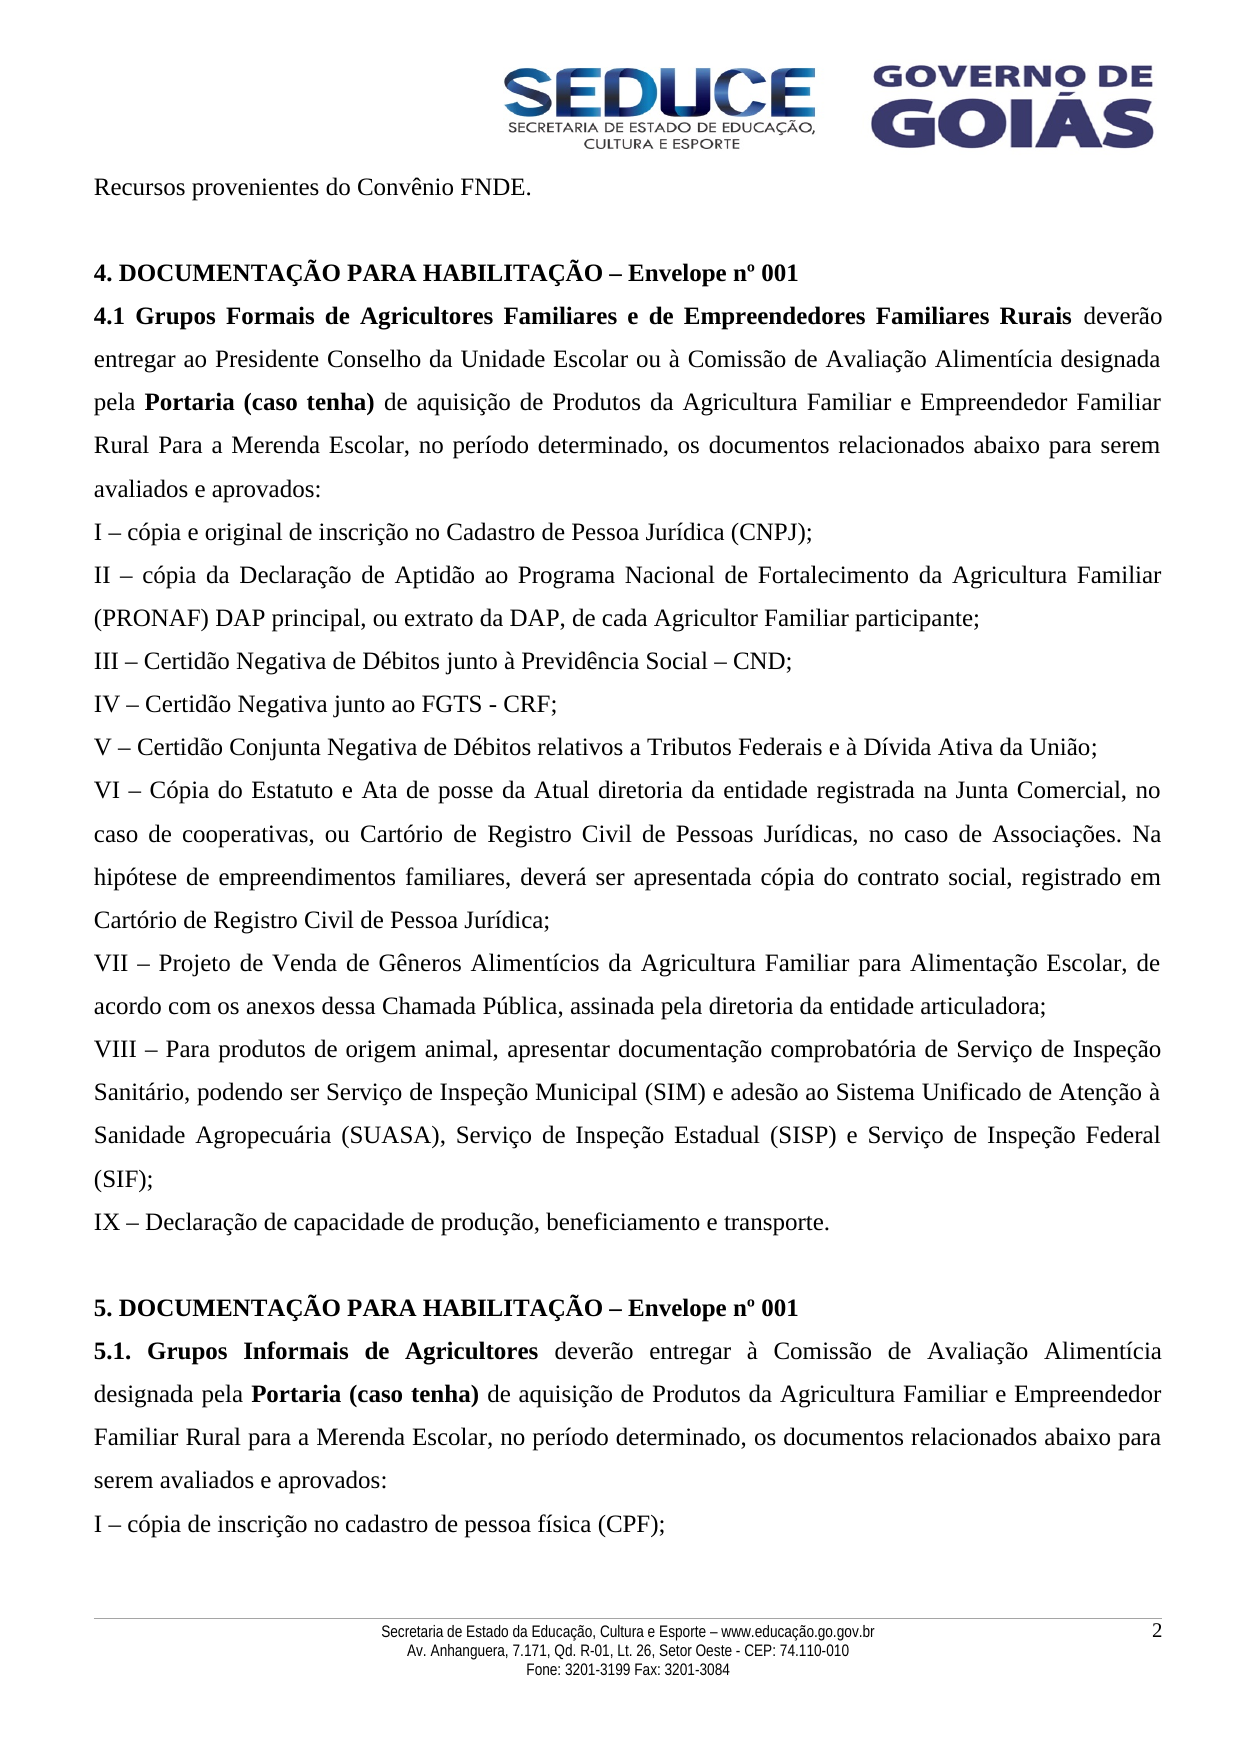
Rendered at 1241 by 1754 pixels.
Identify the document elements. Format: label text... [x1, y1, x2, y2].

text VIII – Para produtos de origem animal, apresentar documentação comprobatória de Serviço de Inspeção Sanitário, podendo ser Serviço de Inspeção Municipal (SIM) e adesão ao Sistema Unificado de Atenção à Sanidade Agropecuária (SUASA), Serviço de Inspeção Estadual (SISP) e Serviço de Inspeção Federal (SIF); [94, 1034, 1162, 1192]
text 4. DOCUMENTAÇÃO PARA HABILITAÇÃO – Envelope nº 001 [94, 258, 1162, 287]
text VII – Projeto de Venda de Gêneros Alimentícios da Agricultura Familiar para Alimentação Escolar, de acordo com os anexos dessa Chamada Pública, assinada pela diretoria da entidade articuladora; [94, 948, 1162, 1020]
text 5.1. Grupos Informais de Agricultores deverão entregar à Comissão de Avaliação Alimentícia designada pela Portaria (caso tenha) de aquisição de Produtos da Agricultura Familiar e Empreendedor Familiar Rural para a Merenda Escolar, no período determinado, os documentos relacionados abaixo para serem avaliados e aprovados: [94, 1336, 1162, 1494]
picture [503, 59, 1163, 158]
text IX – Declaração de capacidade de produção, beneficiamento e transporte. [94, 1207, 1162, 1236]
text Recursos provenientes do Convênio FNDE. [94, 172, 1177, 201]
text I – cópia e original de inscrição no Cadastro de Pessoa Jurídica (CNPJ); [94, 517, 1162, 546]
text VI – Cópia do Estatuto e Ata de posse da Atual diretoria da entidade registrada na Junta Comercial, no caso de cooperativas, ou Cartório de Registro Civil de Pessoas Jurídicas, no caso de Associações. Na hipótese de empreendimentos familiares, deverá ser apresentada cópia do contrato social, registrado em Cartório de Registro Civil de Pessoa Jurídica; [94, 776, 1162, 934]
text III – Certidão Negativa de Débitos junto à Previdência Social – CND; [94, 646, 1162, 675]
text V – Certidão Conjunta Negativa de Débitos relativos a Tributos Federais e à Dívida Ativa da União; [94, 732, 1162, 761]
text II – cópia da Declaração de Aptidão ao Programa Nacional de Fortalecimento da Agricultura Familiar (PRONAF) DAP principal, ou extrato da DAP, de cada Agricultor Familiar participante; [94, 560, 1162, 632]
text IV – Certidão Negativa junto ao FGTS - CRF; [94, 689, 1162, 718]
text 5. DOCUMENTAÇÃO PARA HABILITAÇÃO – Envelope nº 001 [94, 1293, 1162, 1322]
text 4.1 Grupos Formais de Agricultores Familiares e de Empreendedores Familiares Rurais deverão entregar ao Presidente Conselho da Unidade Escolar ou à Comissão de Avaliação Alimentícia designada pela Portaria (caso tenha) de aquisição de Produtos da Agricultura Familiar e Empreendedor Familiar Rural Para a Merenda Escolar, no período determinado, os documentos relacionados abaixo para serem avaliados e aprovados: [94, 301, 1162, 502]
text I – cópia de inscrição no cadastro de pessoa física (CPF); [94, 1509, 1162, 1537]
